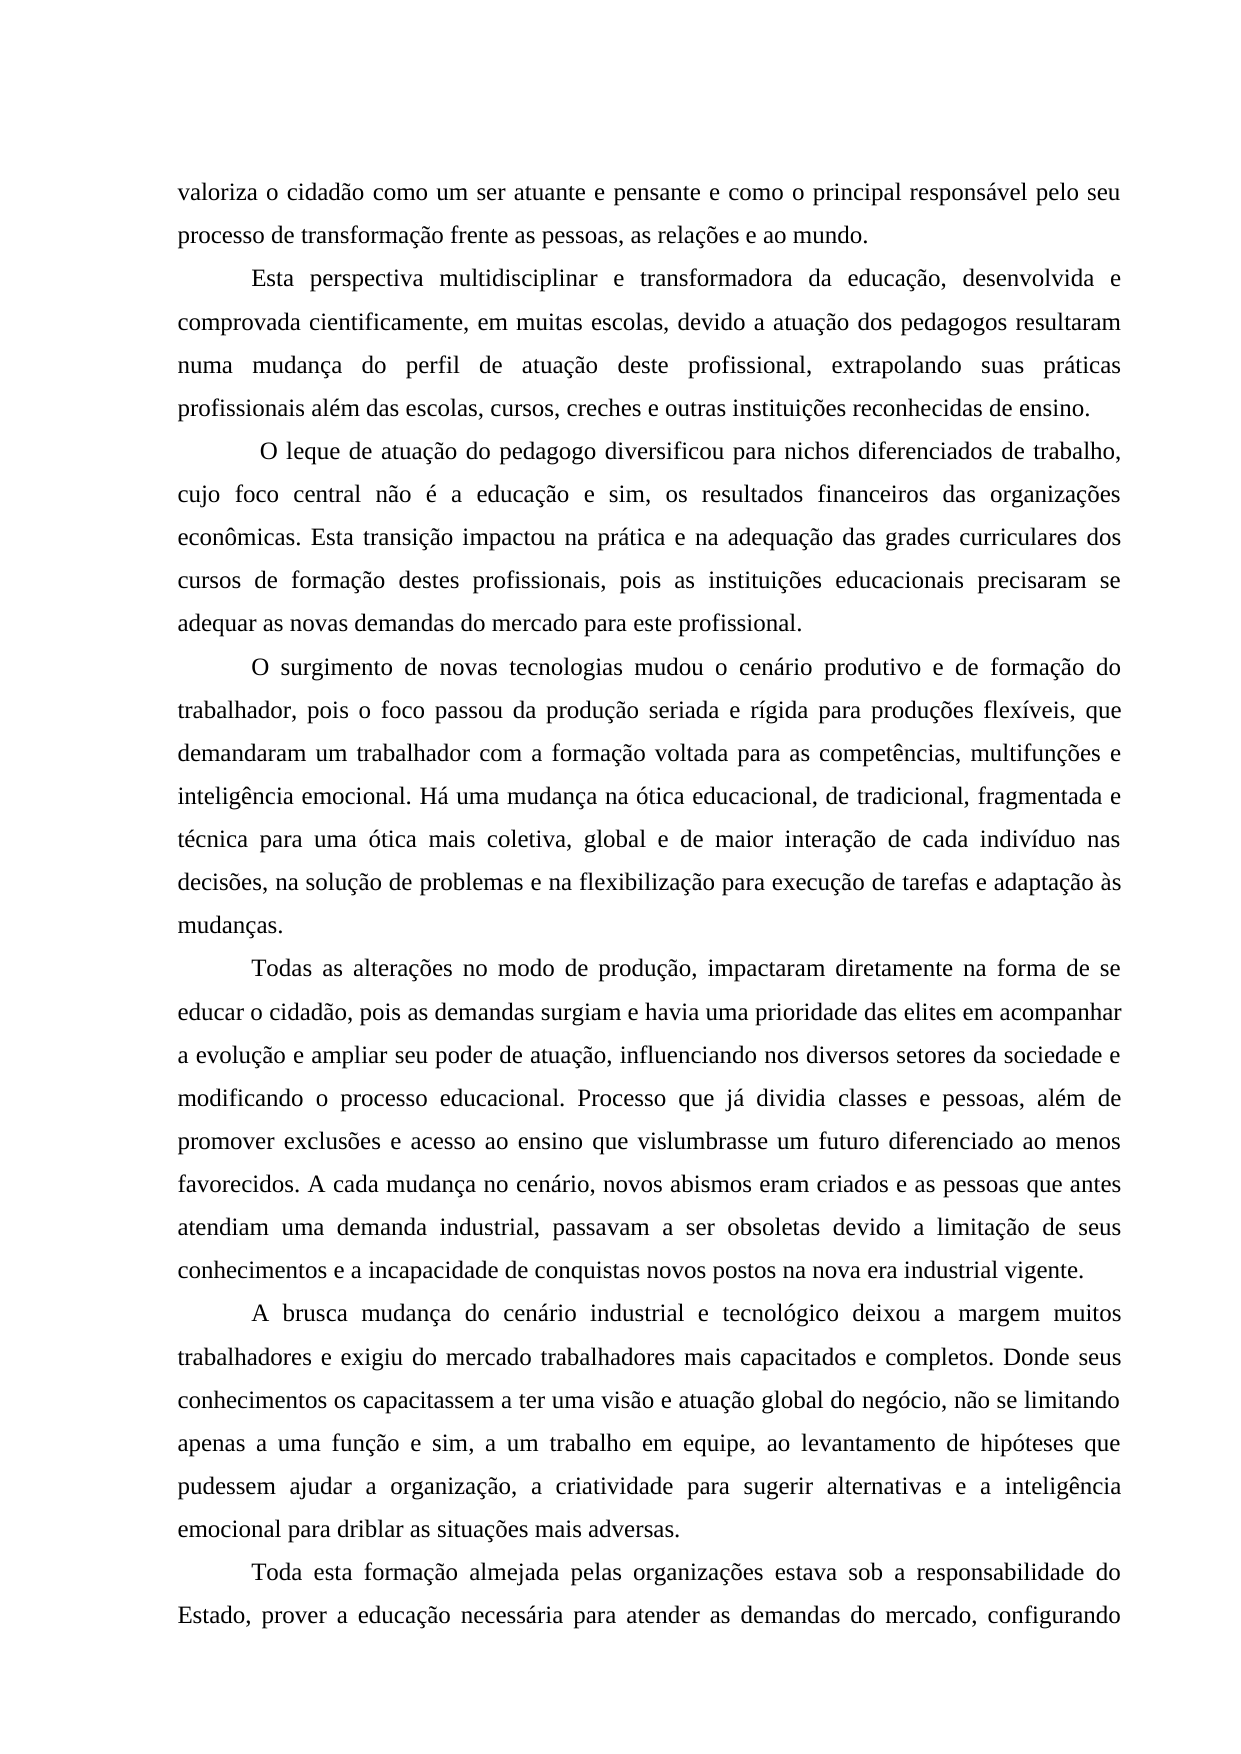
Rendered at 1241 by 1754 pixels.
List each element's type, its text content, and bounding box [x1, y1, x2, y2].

text A brusca mudança do cenário industrial e tecnológico deixou a margem muitos trabalhadores e exigiu do mercado trabalhadores mais capacitados e completos. Donde seus conhecimentos os capacitassem a ter uma visão e atuação global do negócio, não se limitando apenas a uma função e sim, a um trabalho em equipe, ao levantamento de hipóteses que pudessem ajudar a organização, a criatividade para sugerir alternativas e a inteligência emocional para driblar as situações mais adversas. [177, 1298, 1122, 1543]
text O surgimento de novas tecnologias mudou o cenário produtivo e de formação do trabalhador, pois o foco passou da produção seriada e rígida para produções flexíveis, que demandaram um trabalhador com a formação voltada para as competências, multifunções e inteligência emocional. Há uma mudança na ótica educacional, de tradicional, fragmentada e técnica para uma ótica mais coletiva, global e de maior interação de cada indivíduo nas decisões, na solução de problemas e na flexibilização para execução de tarefas e adaptação às mudanças. [177, 652, 1122, 939]
text O leque de atuação do pedagogo diversificou para nichos diferenciados de trabalho, cujo foco central não é a educação e sim, os resultados financeiros das organizações econômicas. Esta transição impactou na prática e na adequação das grades curriculares dos cursos de formação destes profissionais, pois as instituições educacionais precisaram se adequar as novas demandas do mercado para este profissional. [177, 436, 1122, 637]
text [177, 177, 1122, 249]
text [177, 1557, 1122, 1629]
text Esta perspectiva multidisciplinar e transformadora da educação, desenvolvida e comprovada cientificamente, em muitas escolas, devido a atuação dos pedagogos resultaram numa mudança do perfil de atuação deste profissional, extrapolando suas práticas profissionais além das escolas, cursos, creches e outras instituições reconhecidas de ensino. [177, 263, 1122, 422]
text Todas as alterações no modo de produção, impactaram diretamente na forma de se educar o cidadão, pois as demandas surgiam e havia uma prioridade das elites em acompanhar a evolução e ampliar seu poder de atuação, influenciando nos diversos setores da sociedade e modificando o processo educacional. Processo que já dividia classes e pessoas, além de promover exclusões e acesso ao ensino que vislumbrasse um futuro diferenciado ao menos favorecidos. A cada mudança no cenário, novos abismos eram criados e as pessoas que antes atendiam uma demanda industrial, passavam a ser obsoletas devido a limitação de seus conhecimentos e a incapacidade de conquistas novos postos na nova era industrial vigente. [177, 953, 1122, 1284]
